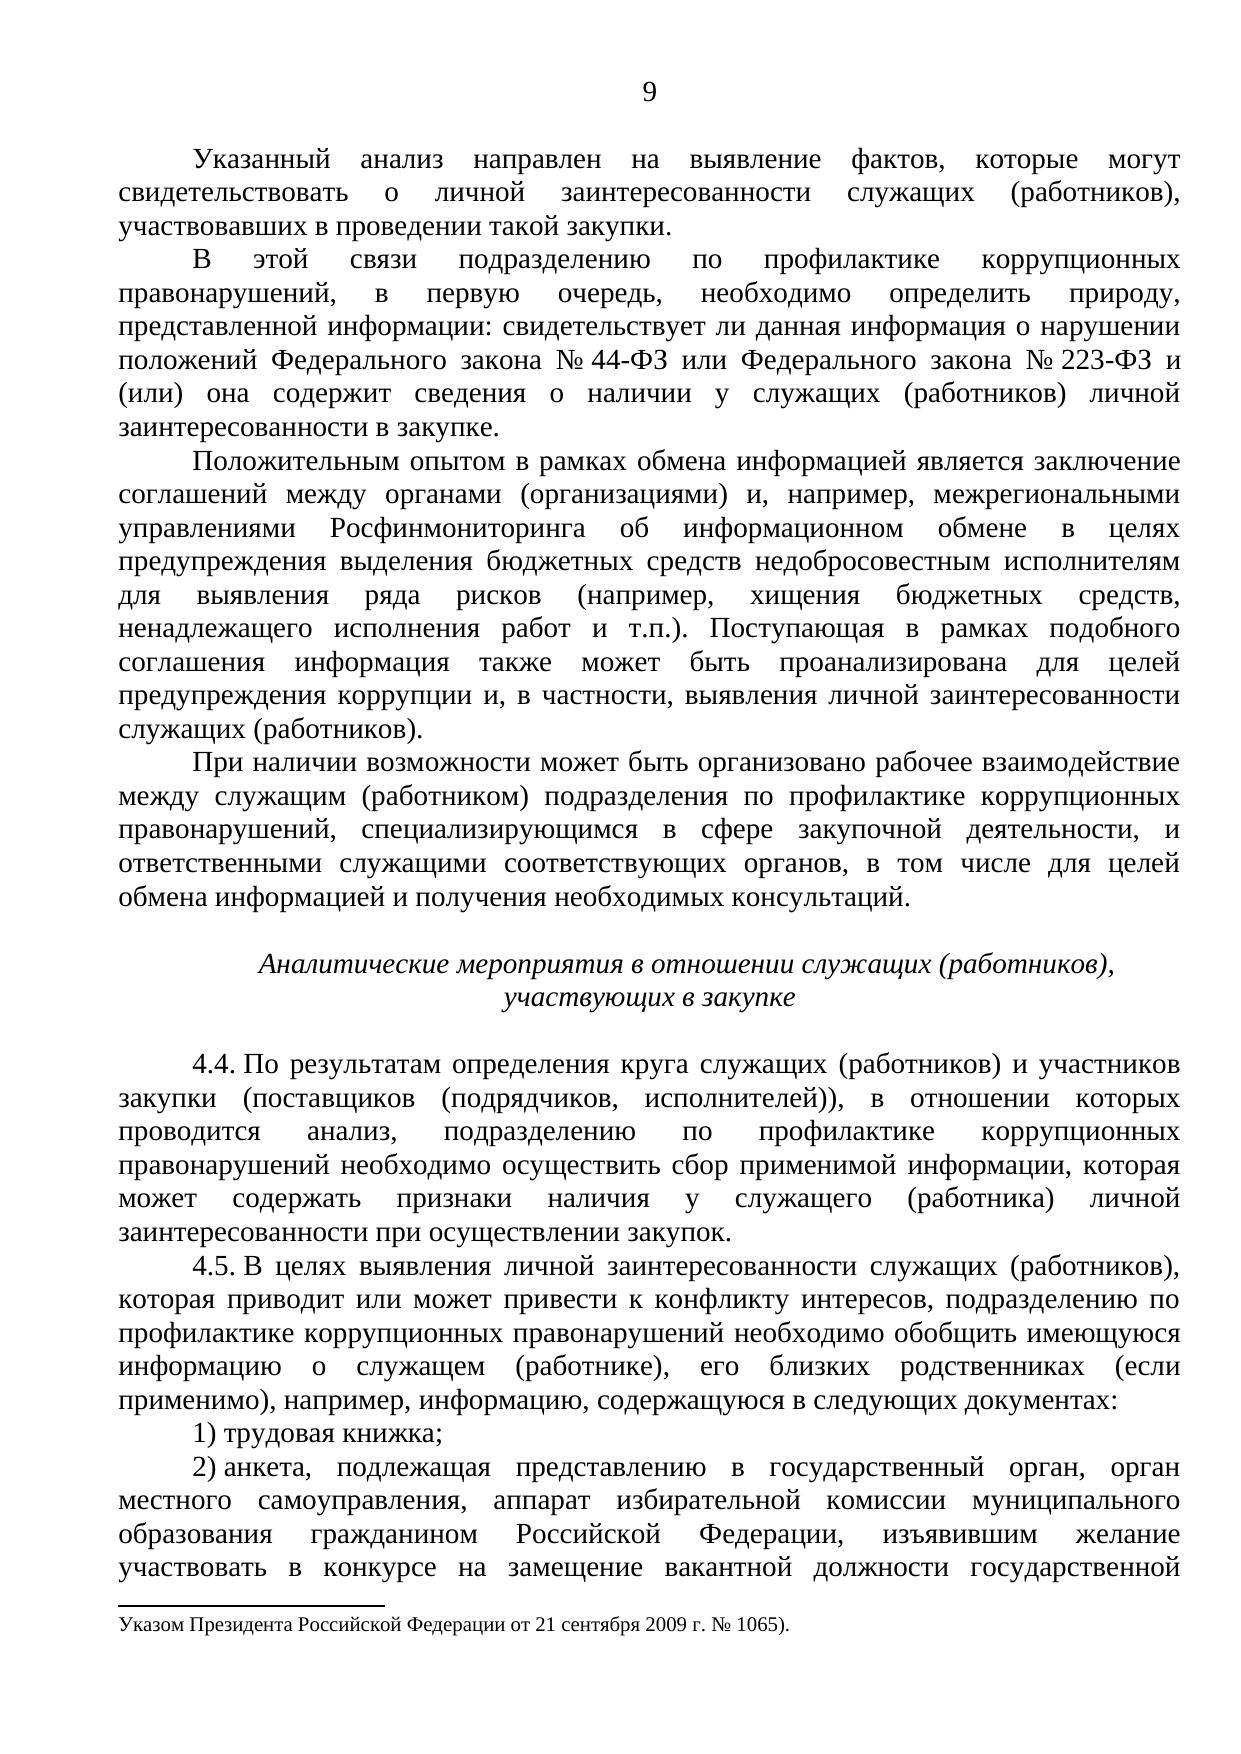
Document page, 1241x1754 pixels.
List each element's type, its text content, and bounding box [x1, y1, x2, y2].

text 1) трудовая книжка; [118, 1415, 1181, 1449]
text 4.5. В целях выявления личной заинтересованности служащих (работников), которая приводит или может привести к конфликту интересов, подразделению по профилактике коррупционных правонарушений необходимо обобщить имеющуюся информацию о служащем (работнике), его близких родственниках (если применимо), например, информацию, содержащуюся в следующих документах: [118, 1248, 1181, 1415]
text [118, 1449, 1181, 1583]
text 4.4. По результатам определения круга служащих (работников) и участников закупки (поставщиков (подрядчиков, исполнителей)), в отношении которых проводится анализ, подразделению по профилактике коррупционных правонарушений необходимо осуществить сбор применимой информации, которая может содержать признаки наличия у служащего (работника) личной заинтересованности при осуществлении закупок. [118, 1046, 1181, 1248]
text При наличии возможности может быть организовано рабочее взаимодействие между служащим (работником) подразделения по профилактике коррупционных правонарушений, специализирующимся в сфере закупочной деятельности, и ответственными служащими соответствующих органов, в том числе для целей обмена информацией и получения необходимых консультаций. [118, 744, 1181, 912]
text Указанный анализ направлен на выявление фактов, которые могут свидетельствовать о личной заинтересованности служащих (работников), участвовавших в проведении такой закупки. [118, 141, 1181, 241]
text В этой связи подразделению по профилактике коррупционных правонарушений, в первую очередь, необходимо определить природу, представленной информации: свидетельствует ли данная информация о нарушении положений Федерального закона № 44-ФЗ или Федерального закона № 223-ФЗ и (или) она содержит сведения о наличии у служащих (работников) личной заинтересованности в закупке. [118, 241, 1181, 443]
text Положительным опытом в рамках обмена информацией является заключение соглашений между органами (организациями) и, например, межрегиональными управлениями Росфинмониторинга об информационном обмене в целях предупреждения выделения бюджетных средств недобросовестным исполнителям для выявления ряда рисков (например, хищения бюджетных средств, ненадлежащего исполнения работ и т.п.). Поступающая в рамках подобного соглашения информация также может быть проанализирована для целей предупреждения коррупции и, в частности, выявления личной заинтересованности служащих (работников). [118, 443, 1181, 744]
text Аналитические мероприятия в отношении служащих (работников), участвующих в закупке [118, 946, 1181, 1013]
